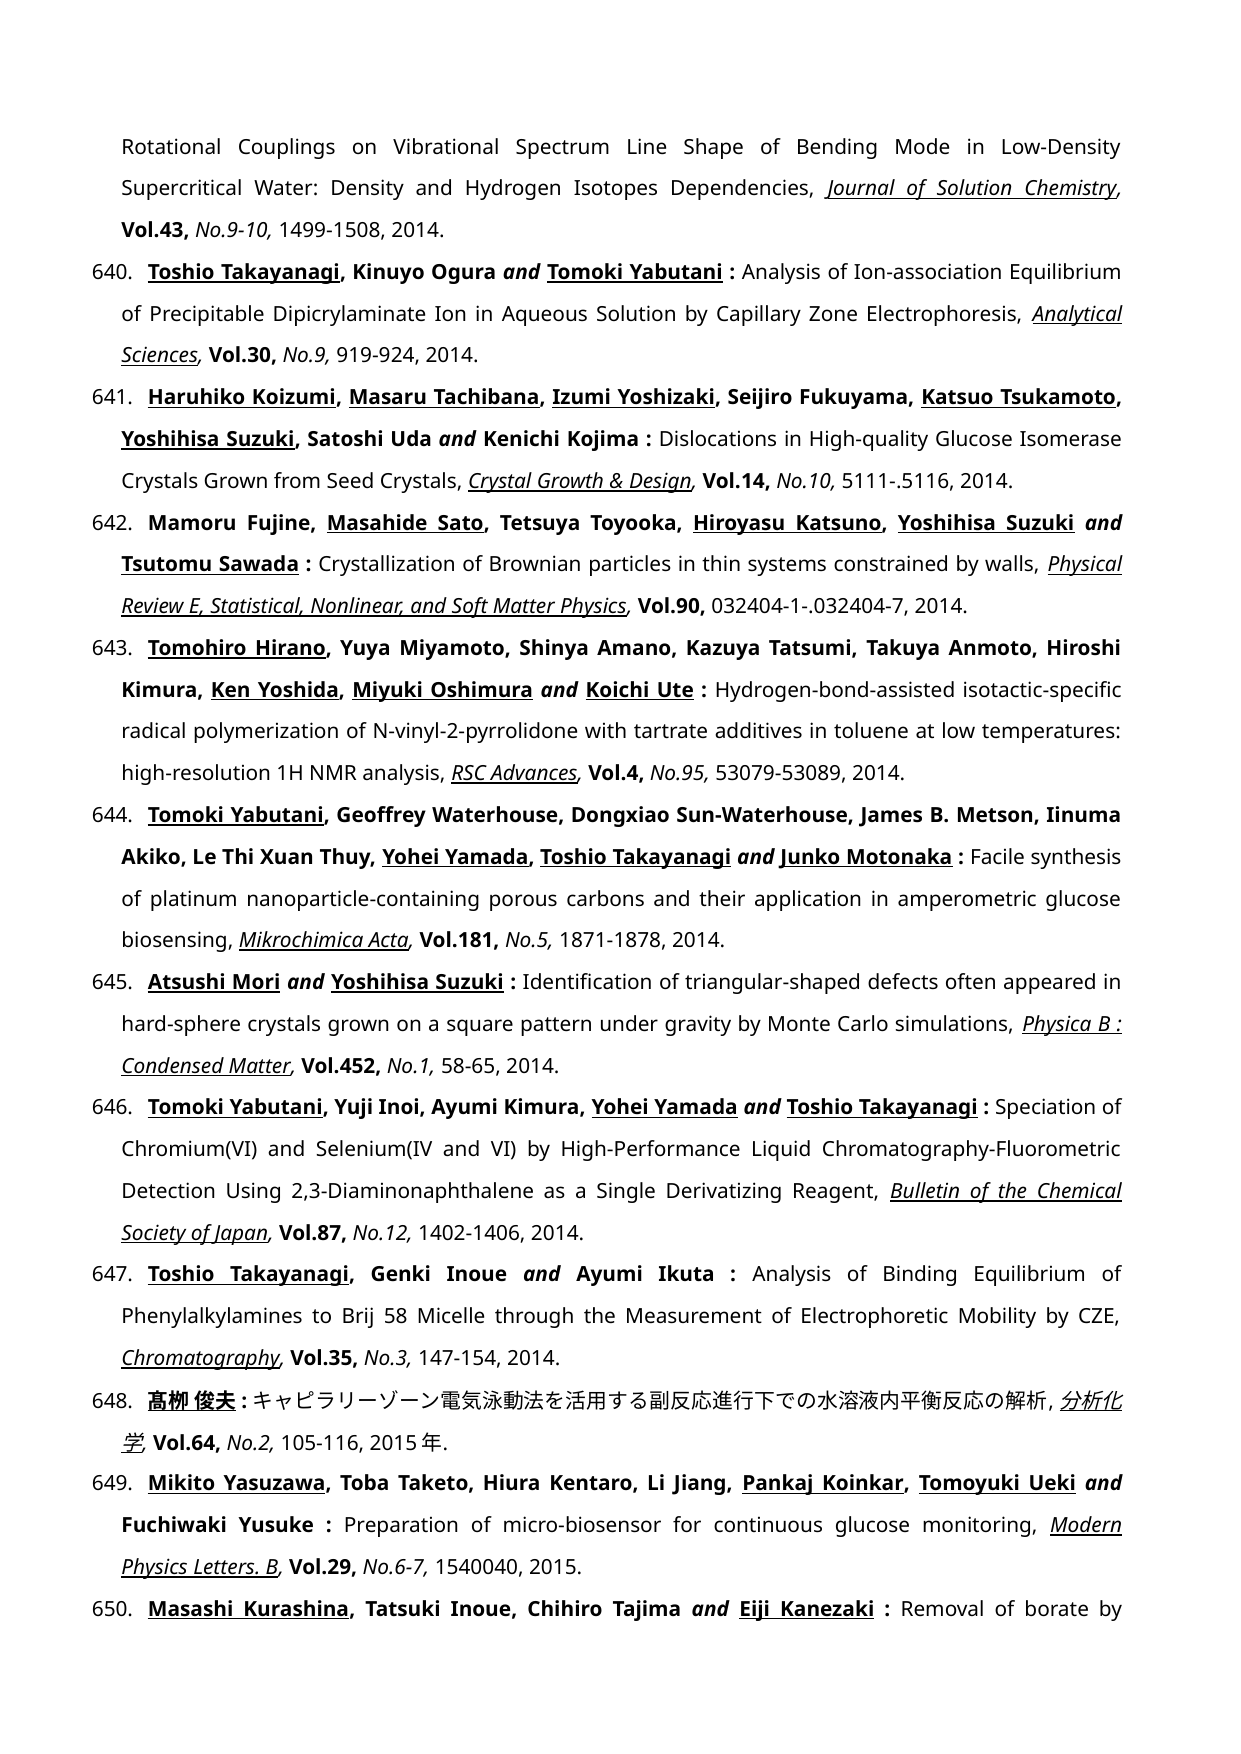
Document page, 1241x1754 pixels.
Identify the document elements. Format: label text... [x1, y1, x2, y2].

list Mikito Yasuzawa, Toba Taketo, Hiura Kentaro, Li Jiang, Pankaj Koinkar, Tomoyuki Ueki and Fuchiwaki Yusuke : Preparation of micro-biosensor for continuous glucose monitoring, Modern Physics Letters. B, Vol.29, No.6-7, 1540040, 2015. [92, 1462, 1122, 1587]
list 髙栁 俊夫 : キャピラリーゾーン電気泳動法を活用する副反応進行下での水溶液内平衡反応の解析, 分析化学, Vol.64, No.2, 105-116, 2015年. [92, 1378, 1122, 1462]
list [92, 125, 1122, 250]
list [92, 1587, 1122, 1629]
list Toshio Takayanagi, Genki Inoue and Ayumi Ikuta : Analysis of Binding Equilibrium of Phenylalkylamines to Brij 58 Micelle through the Measurement of Electrophoretic Mobility by CZE, Chromatography, Vol.35, No.3, 147-154, 2014. [92, 1253, 1122, 1378]
list Tomohiro Hirano, Yuya Miyamoto, Shinya Amano, Kazuya Tatsumi, Takuya Anmoto, Hiroshi Kimura, Ken Yoshida, Miyuki Oshimura and Koichi Ute : Hydrogen-bond-assisted isotactic-specific radical polymerization of N-vinyl-2-pyrrolidone with tartrate additives in toluene at low temperatures: high-resolution 1H NMR analysis, RSC Advances, Vol.4, No.95, 53079-53089, 2014. [92, 626, 1122, 793]
list Haruhiko Koizumi, Masaru Tachibana, Izumi Yoshizaki, Seijiro Fukuyama, Katsuo Tsukamoto, Yoshihisa Suzuki, Satoshi Uda and Kenichi Kojima : Dislocations in High-quality Glucose Isomerase Crystals Grown from Seed Crystals, Crystal Growth & Design, Vol.14, No.10, 5111-.5116, 2014. [92, 376, 1122, 501]
list Tomoki Yabutani, Yuji Inoi, Ayumi Kimura, Yohei Yamada and Toshio Takayanagi : Speciation of Chromium(VI) and Selenium(IV and VI) by High-Performance Liquid Chromatography-Fluorometric Detection Using 2,3-Diaminonaphthalene as a Single Derivatizing Reagent, Bulletin of the Chemical Society of Japan, Vol.87, No.12, 1402-1406, 2014. [92, 1086, 1122, 1253]
list Tomoki Yabutani, Geoffrey Waterhouse, Dongxiao Sun-Waterhouse, James B. Metson, Iinuma Akiko, Le Thi Xuan Thuy, Yohei Yamada, Toshio Takayanagi and Junko Motonaka : Facile synthesis of platinum nanoparticle-containing porous carbons and their application in amperometric glucose biosensing, Mikrochimica Acta, Vol.181, No.5, 1871-1878, 2014. [92, 793, 1122, 961]
list Mamoru Fujine, Masahide Sato, Tetsuya Toyooka, Hiroyasu Katsuno, Yoshihisa Suzuki and Tsutomu Sawada : Crystallization of Brownian particles in thin systems constrained by walls, Physical Review E, Statistical, Nonlinear, and Soft Matter Physics, Vol.90, 032404-1-.032404-7, 2014. [92, 501, 1122, 626]
list Atsushi Mori and Yoshihisa Suzuki : Identification of triangular-shaped defects often appeared in hard-sphere crystals grown on a square pattern under gravity by Monte Carlo simulations, Physica B : Condensed Matter, Vol.452, No.1, 58-65, 2014. [92, 961, 1122, 1086]
list Toshio Takayanagi, Kinuyo Ogura and Tomoki Yabutani : Analysis of Ion-association Equilibrium of Precipitable Dipicrylaminate Ion in Aqueous Solution by Capillary Zone Electrophoresis, Analytical Sciences, Vol.30, No.9, 919-924, 2014. [92, 250, 1122, 376]
